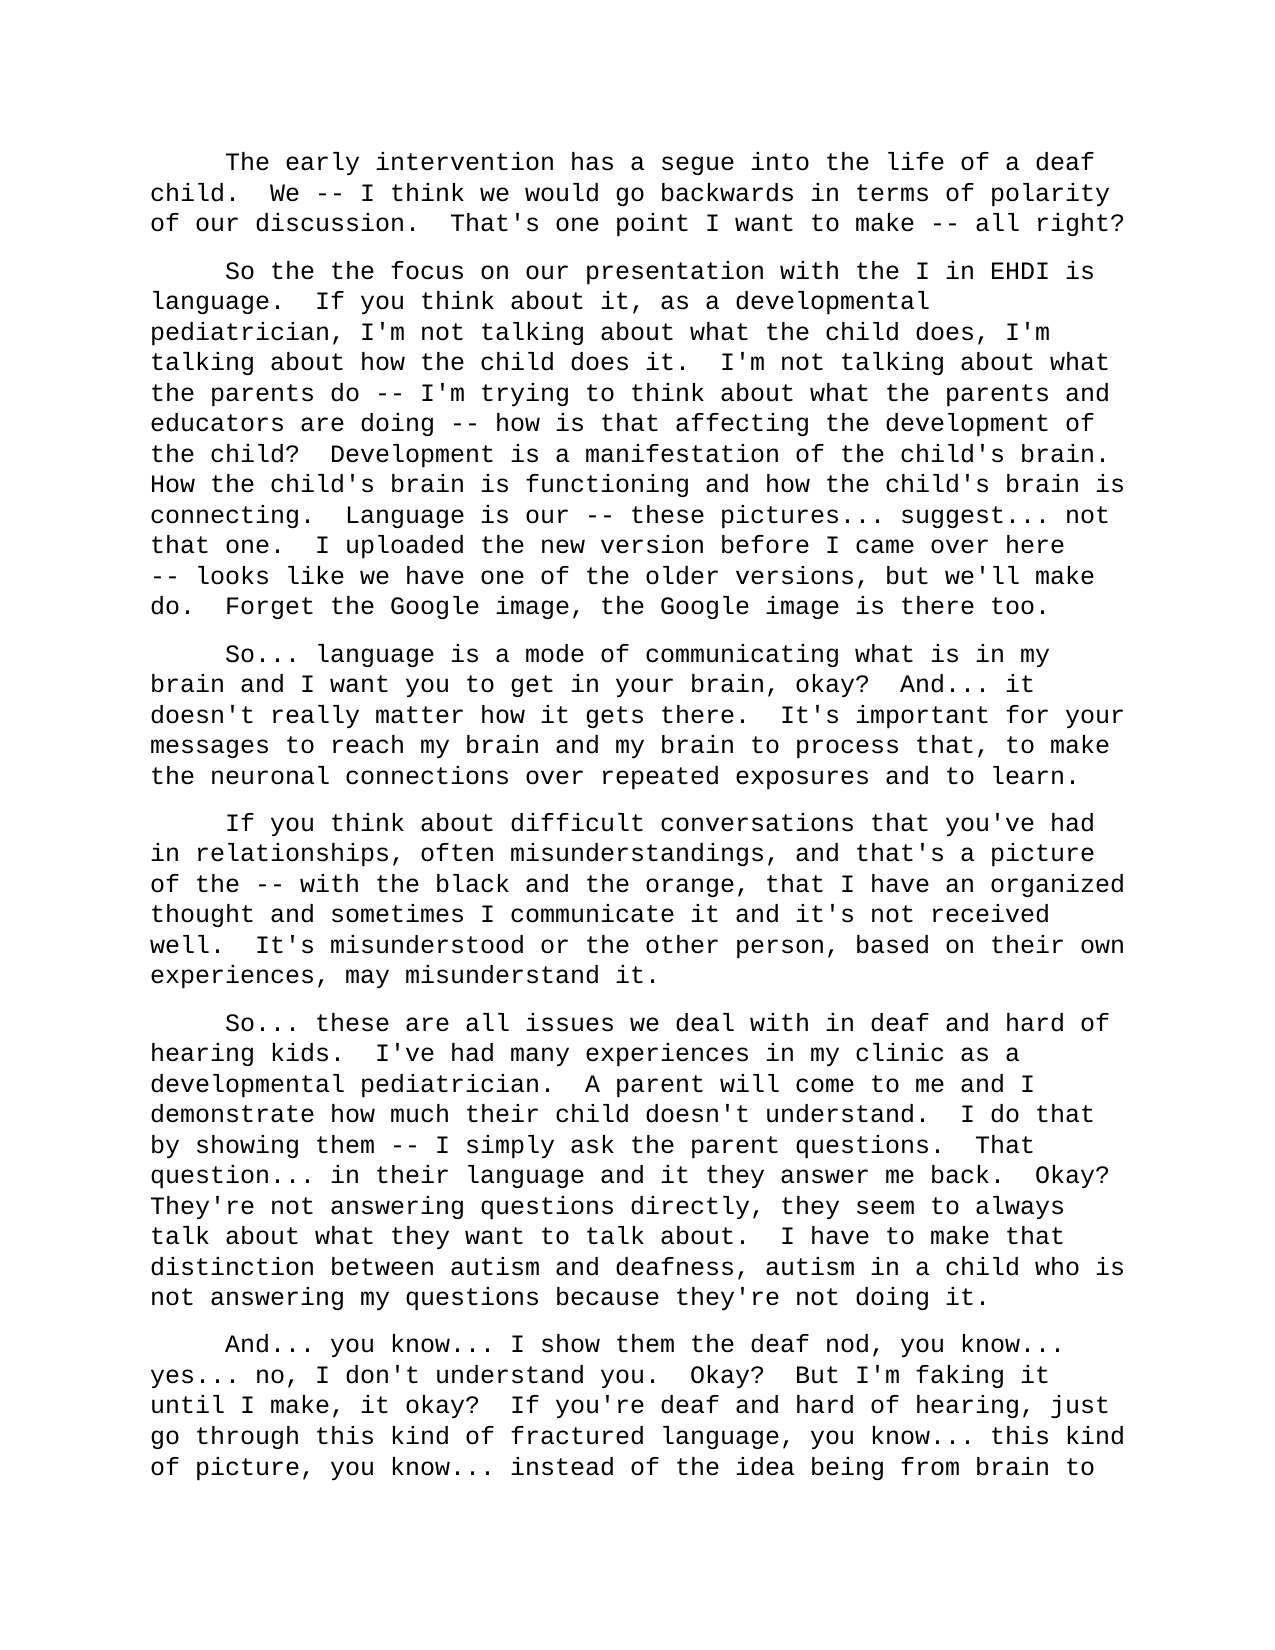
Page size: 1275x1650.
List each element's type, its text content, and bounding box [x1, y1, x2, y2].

text If you think about difficult conversations that you've had in relationships, often misunderstandings, and that's a picture of the -- with the black and the orange, that I have an organized thought and sometimes I communicate it and it's not received well. It's misunderstood or the other person, based on their own experiences, may misunderstand it. [150, 810, 1125, 991]
text So the the focus on our presentation with the I in EHDI is language. If you think about it, as a developmental pediatrician, I'm not talking about what the child does, I'm talking about how the child does it. I'm not talking about what the parents do -- I'm trying to think about what the parents and educators are doing -- how is that affecting the development of the child? Development is a manifestation of the child's brain. How the child's brain is functioning and how the child's brain is connecting. Language is our -- these pictures... suggest... not that one. I uploaded the new version before I came over here -- looks like we have one of the older versions, but we'll make do. Forget the Google image, the Google image is there too. [150, 258, 1125, 622]
text The early intervention has a segue into the life of a deaf child. We -- I think we would go backwards in terms of polarity of our discussion. That's one point I want to make -- all right? [150, 150, 1125, 239]
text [150, 1332, 1125, 1482]
text So... these are all issues we deal with in deaf and hard of hearing kids. I've had many experiences in my clinic as a developmental pediatrician. A parent will come to me and I demonstrate how much their child doesn't understand. I do that by showing them -- I simply ask the parent questions. That question... in their language and it they answer me back. Okay? They're not answering questions directly, they seem to always talk about what they want to talk about. I have to make that distinction between autism and deafness, autism in a child who is not answering my questions because they're not doing it. [150, 1010, 1125, 1313]
text So... language is a mode of communicating what is in my brain and I want you to get in your brain, okay? And... it doesn't really matter how it gets there. It's important for your messages to reach my brain and my brain to process that, to make the neuronal connections over repeated exposures and to learn. [150, 641, 1125, 792]
